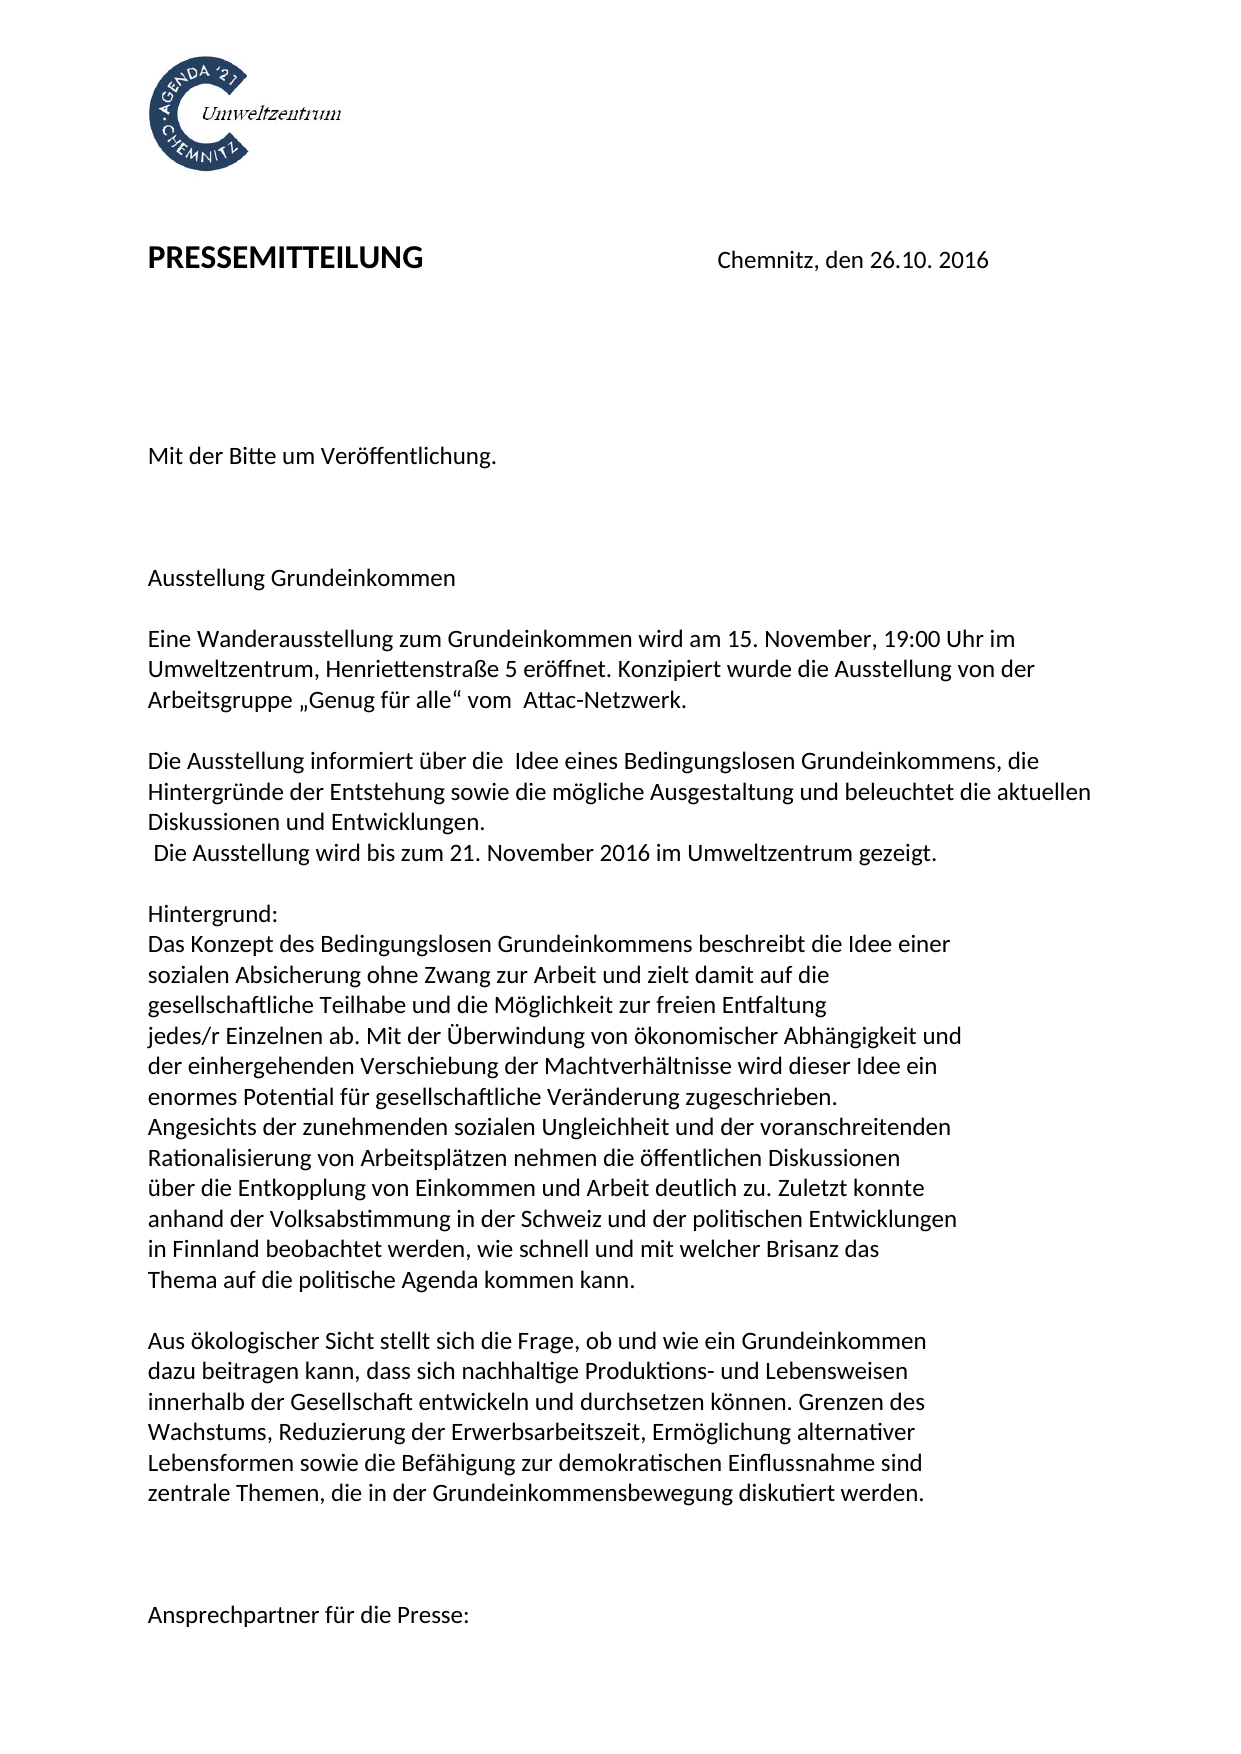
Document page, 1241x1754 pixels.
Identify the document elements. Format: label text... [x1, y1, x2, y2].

text Rationalisierung von Arbeitsplätzen nehmen die öffentlichen Diskussionen [148, 1142, 1092, 1172]
picture [103, 42, 509, 179]
text Angesichts der zunehmenden sozialen Ungleichheit und der voranschreitenden [148, 1111, 1092, 1142]
text Aus ökologischer Sicht stellt sich die Frage, ob und wie ein Grundeinkommen [148, 1325, 1092, 1356]
text PRESSEMITTEILUNG Chemnitz, den 26.10. 2016 [148, 236, 1092, 277]
text innerhalb der Gesellschaft entwickeln und durchsetzen können. Grenzen des [148, 1386, 1092, 1417]
text enormes Potential für gesellschaftliche Veränderung zugeschrieben. [148, 1081, 1092, 1111]
text dazu beitragen kann, dass sich nachhaltige Produktions- und Lebensweisen [148, 1356, 1092, 1386]
text Die Ausstellung informiert über die Idee eines Bedingungslosen Grundeinkommens, die Hintergründe der Entstehung sowie die mögliche Ausgestaltung und beleuchtet die aktuellen Diskussionen und Entwicklungen. [148, 745, 1092, 837]
text Lebensformen sowie die Befähigung zur demokratischen Einflussnahme sind [148, 1447, 1092, 1478]
text über die Entkopplung von Einkommen und Arbeit deutlich zu. Zuletzt konnte [148, 1172, 1092, 1203]
text der einhergehenden Verschiebung der Machtverhältnisse wird dieser Idee ein [148, 1050, 1092, 1081]
text Die Ausstellung wird bis zum 21. November 2016 im Umweltzentrum gezeigt. [148, 837, 1092, 867]
text Wachstums, Reduzierung der Erwerbsarbeitszeit, Ermöglichung alternativer [148, 1417, 1092, 1447]
text Das Konzept des Bedingungslosen Grundeinkommens beschreibt die Idee einer [148, 928, 1092, 959]
text gesellschaftliche Teilhabe und die Möglichkeit zur freien Entfaltung [148, 989, 1092, 1020]
text anhand der Volksabstimmung in der Schweiz und der politischen Entwicklungen [148, 1203, 1092, 1233]
text Ausstellung Grundeinkommen [148, 562, 1092, 592]
text jedes/r Einzelnen ab. Mit der Überwindung von ökonomischer Abhängigkeit und [148, 1020, 1092, 1050]
text Mit der Bitte um Veröffentlichung. [148, 440, 1092, 470]
text Eine Wanderausstellung zum Grundeinkommen wird am 15. November, 19:00 Uhr im Umweltzentrum, Henriettenstraße 5 eröffnet. Konzipiert wurde die Ausstellung von der Arbeitsgruppe „Genug für alle“ vom Attac-Netzwerk. [148, 623, 1092, 714]
text Ansprechpartner für die Presse: [148, 1600, 1092, 1630]
text zentrale Themen, die in der Grundeinkommensbewegung diskutiert werden. [148, 1478, 1092, 1508]
text Thema auf die politische Agenda kommen kann. [148, 1264, 1092, 1294]
text in Finnland beobachtet werden, wie schnell und mit welcher Brisanz das [148, 1233, 1092, 1264]
text Hintergrund: [148, 898, 1092, 928]
text sozialen Absicherung ohne Zwang zur Arbeit und zielt damit auf die [148, 959, 1092, 989]
